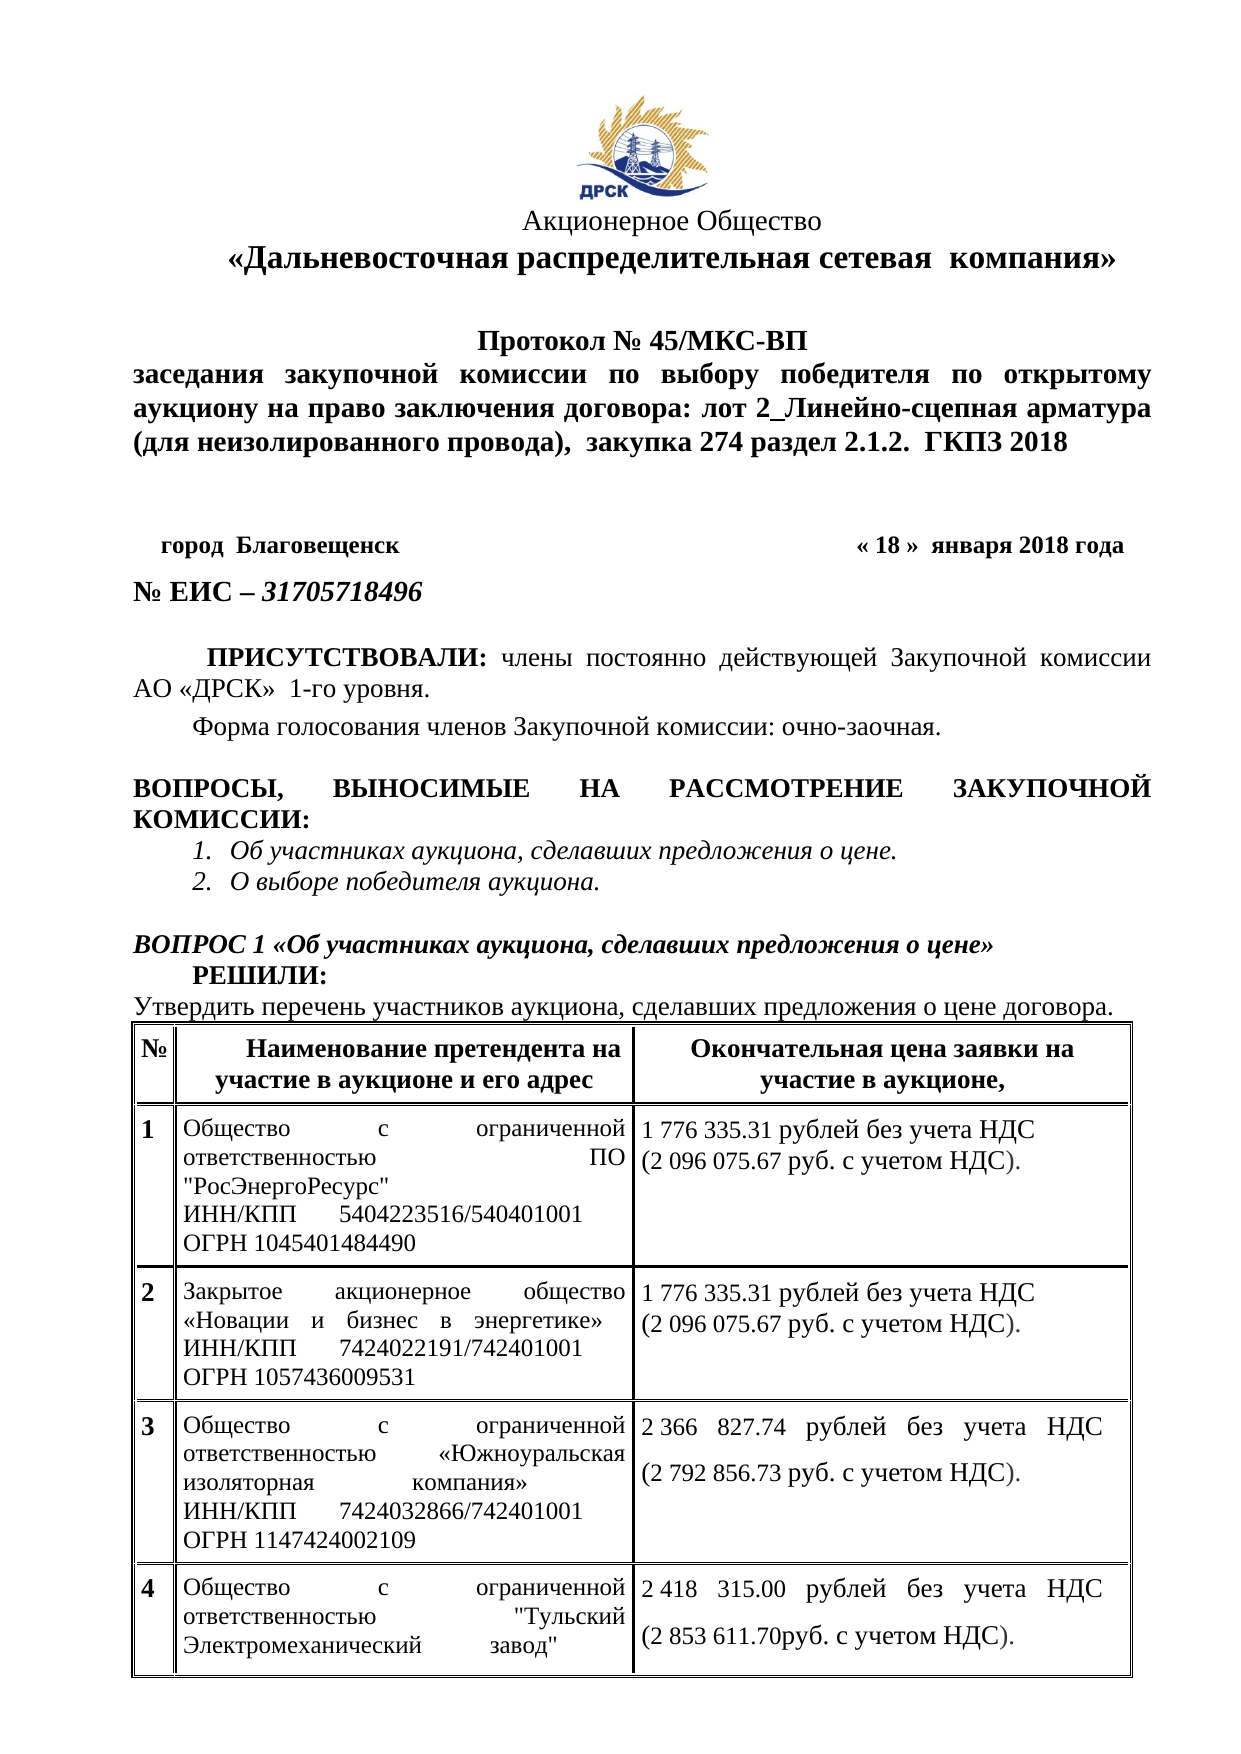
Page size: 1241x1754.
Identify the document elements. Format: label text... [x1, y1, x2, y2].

table_cell 3 [133, 1399, 175, 1561]
text Акционерное Общество [133, 203, 1152, 237]
list Форма голосования членов Закупочной комиссии: очно-заочная. [133, 710, 1152, 741]
text ВОПРОСЫ, ВЫНОСИМЫЕ НА РАССМОТРЕНИЕ ЗАКУПОЧНОЙ КОМИССИИ: [133, 772, 1152, 834]
table_header город Благовещенск [149, 531, 692, 562]
table_header « 18 » января 2018 года [692, 531, 1135, 562]
picture [576, 95, 709, 204]
table_cell Общество с ограниченной ответственностью «Южноуральская изоляторная компания» ИНН/КПП 7424032866/742401001 ОГРН 1147424002109 [177, 1402, 632, 1561]
list О выборе победителя аукциона. [192, 865, 1152, 897]
list Протокол № 45/МКС-ВП [133, 323, 1152, 357]
list заседания закупочной комиссии по выбору победителя по открытому аукциону на право заключения договора: лот 2_Линейно-сцепная арматура (для неизолированного провода), закупка 274 раздел 2.1.2. ГКПЗ 2018 [133, 357, 1152, 457]
text Утвердить перечень участников аукциона, сделавших предложения о цене договора. [133, 990, 1152, 1021]
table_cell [175, 1565, 633, 1675]
table_cell 1 776 335.31 рублей без учета НДС (2 096 075.67 руб. с учетом НДС). [635, 1265, 1130, 1399]
table_header № [135, 1023, 175, 1102]
table_cell 2 [135, 1265, 173, 1399]
table_cell 4 [135, 1561, 175, 1675]
list № ЕИС – 31705718496 [133, 574, 1152, 608]
table_header Окончательная цена заявки на участие в аукционе, [633, 1025, 1130, 1102]
table_header Наименование претендента на участие в аукционе и его адрес [175, 1025, 633, 1102]
table_cell 1 [135, 1102, 173, 1265]
text «Дальневосточная распределительная сетевая компания» [133, 237, 1152, 275]
table_cell 1 776 335.31 рублей без учета НДС (2 096 075.67 руб. с учетом НДС). [635, 1102, 1130, 1265]
table_cell Закрытое акционерное общество «Новации и бизнес в энергетике» ИНН/КПП 7424022191/742401001 ОГРН 1057436009531 [177, 1268, 632, 1399]
text РЕШИЛИ: [133, 959, 1152, 990]
list Об участниках аукциона, сделавших предложения о цене. [192, 834, 1152, 865]
list ПРИСУТСТВОВАЛИ: члены постоянно действующей Закупочной комиссии АО «ДРСК» 1-го уровня. [133, 641, 1152, 703]
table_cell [633, 1561, 1130, 1675]
text ВОПРОС 1 «Об участниках аукциона, сделавших предложения о цене» [133, 928, 1152, 959]
table_cell Общество с ограниченной ответственностью ПО "РосЭнергоРесурс" ИНН/КПП 5404223516/540401001 ОГРН 1045401484490 [177, 1106, 632, 1265]
table_cell 2 366 827.74 рублей без учета НДС (2 792 856.73 руб. с учетом НДС). [633, 1399, 1131, 1561]
